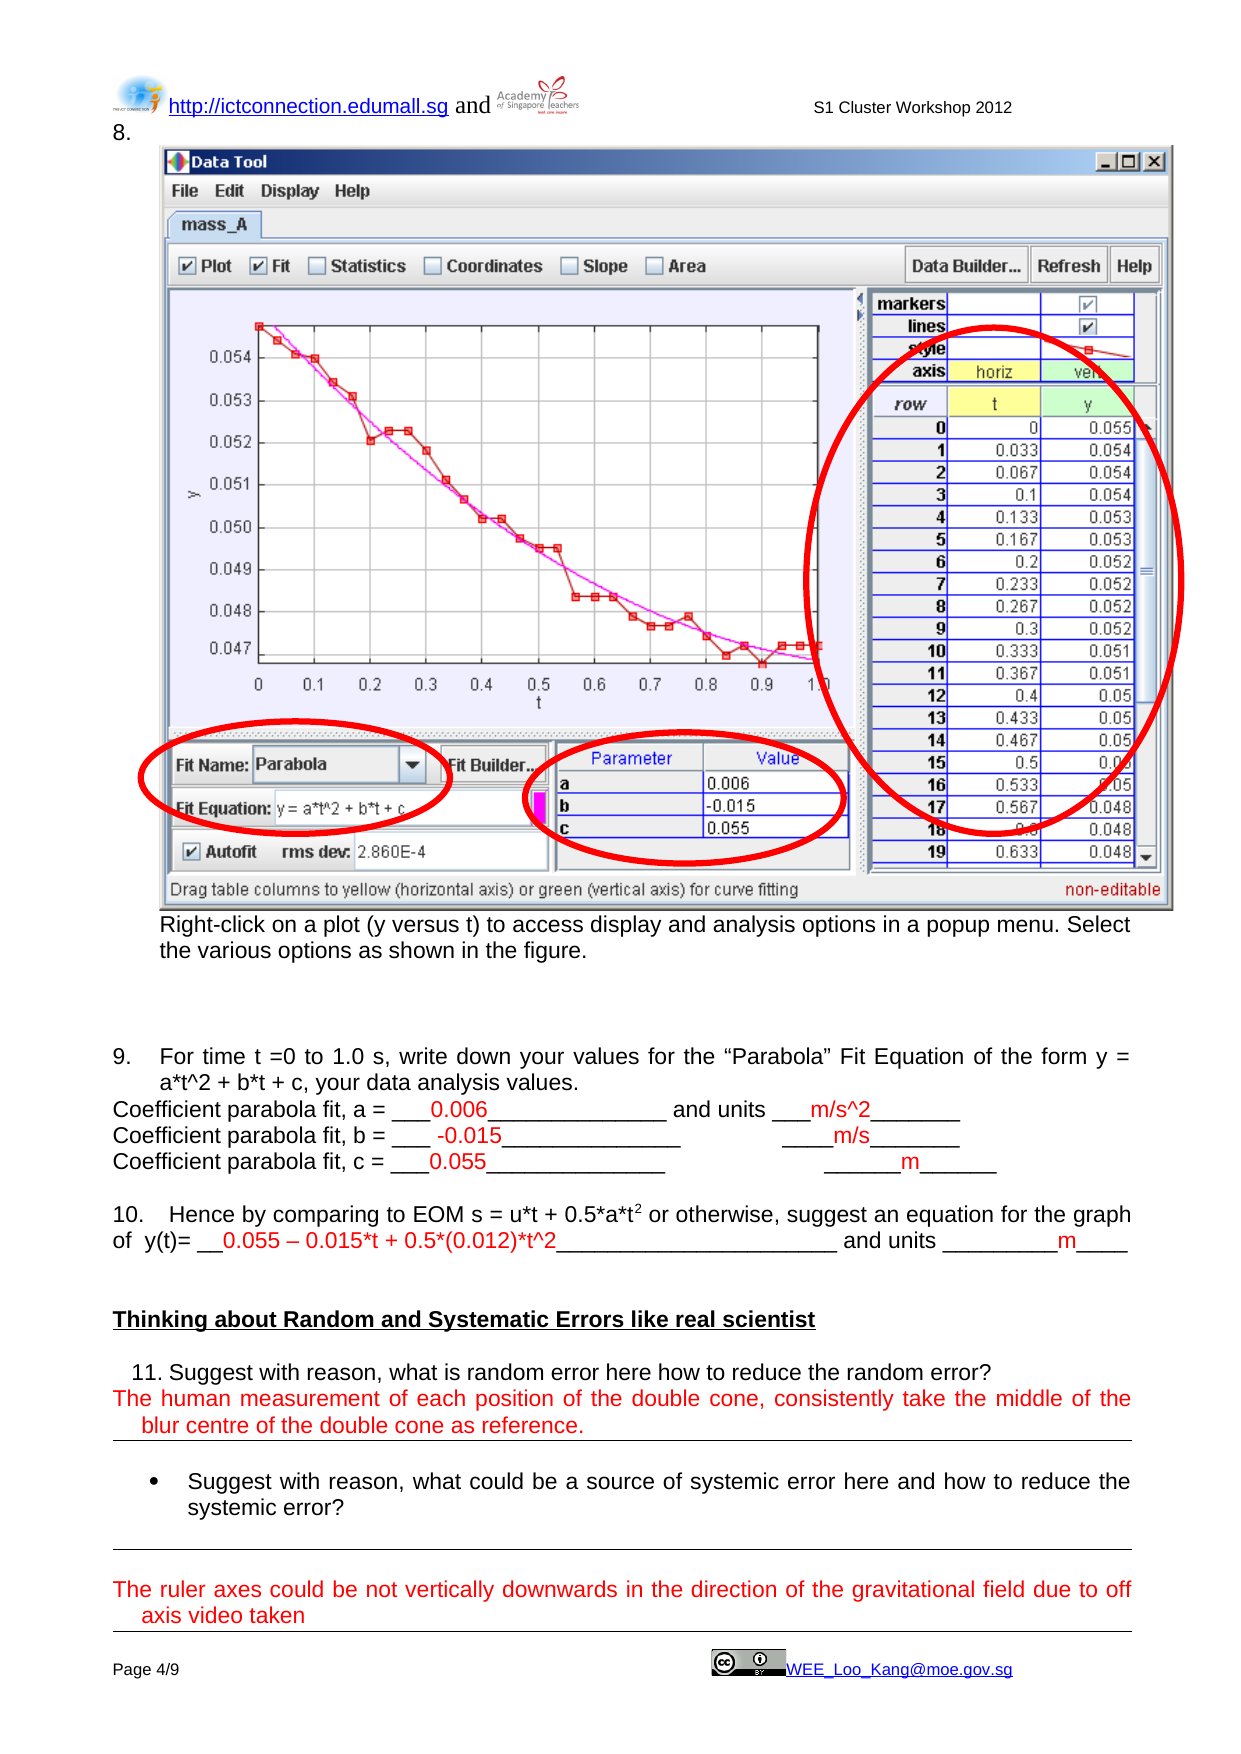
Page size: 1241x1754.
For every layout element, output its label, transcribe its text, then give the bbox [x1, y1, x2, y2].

list For time t =0 to 1.0 s, write down your values for the “Parabola” Fit Equation of the form y = a*t^2 + b*t + c, your data analysis values. [112, 1043, 1132, 1096]
picture [810, 331, 1174, 830]
list Suggest with reason, what is random error here how to reduce the random error? [131, 1359, 1132, 1385]
picture [711, 1649, 787, 1676]
text Coefficient parabola fit, c = ___0.055______________ ______m______ [112, 1148, 1132, 1174]
text Coefficient parabola fit, a = ___0.006______________ and units ___m/s^2_______ [112, 1096, 1132, 1122]
text Coefficient parabola fit, b = ___ -0.015______________ ____m/s_______ [112, 1122, 1132, 1148]
text The ruler axes could be not vertically downwards in the direction of the gravitational field due to off axis video taken [112, 1576, 1132, 1632]
text The human measurement of each position of the double cone, consistently take the middle of the blur centre of the double cone as reference. [112, 1385, 1132, 1441]
text Thinking about Random and Systematic Errors like real scientist [112, 1306, 1132, 1333]
picture [497, 76, 579, 114]
list Suggest with reason, what could be a source of systemic error here and how to reduce the systemic error? [150, 1468, 1132, 1520]
picture [159, 725, 446, 830]
list Hence by comparing to EOM s = u*t + 0.5*a*t2 or otherwise, suggest an equation for the graph of y(t)= __0.055 – 0.015*t + 0.5*(0.012)*t^2______________________ and units _________m____ [112, 1201, 1132, 1254]
picture [159, 145, 1174, 911]
picture [112, 75, 169, 114]
